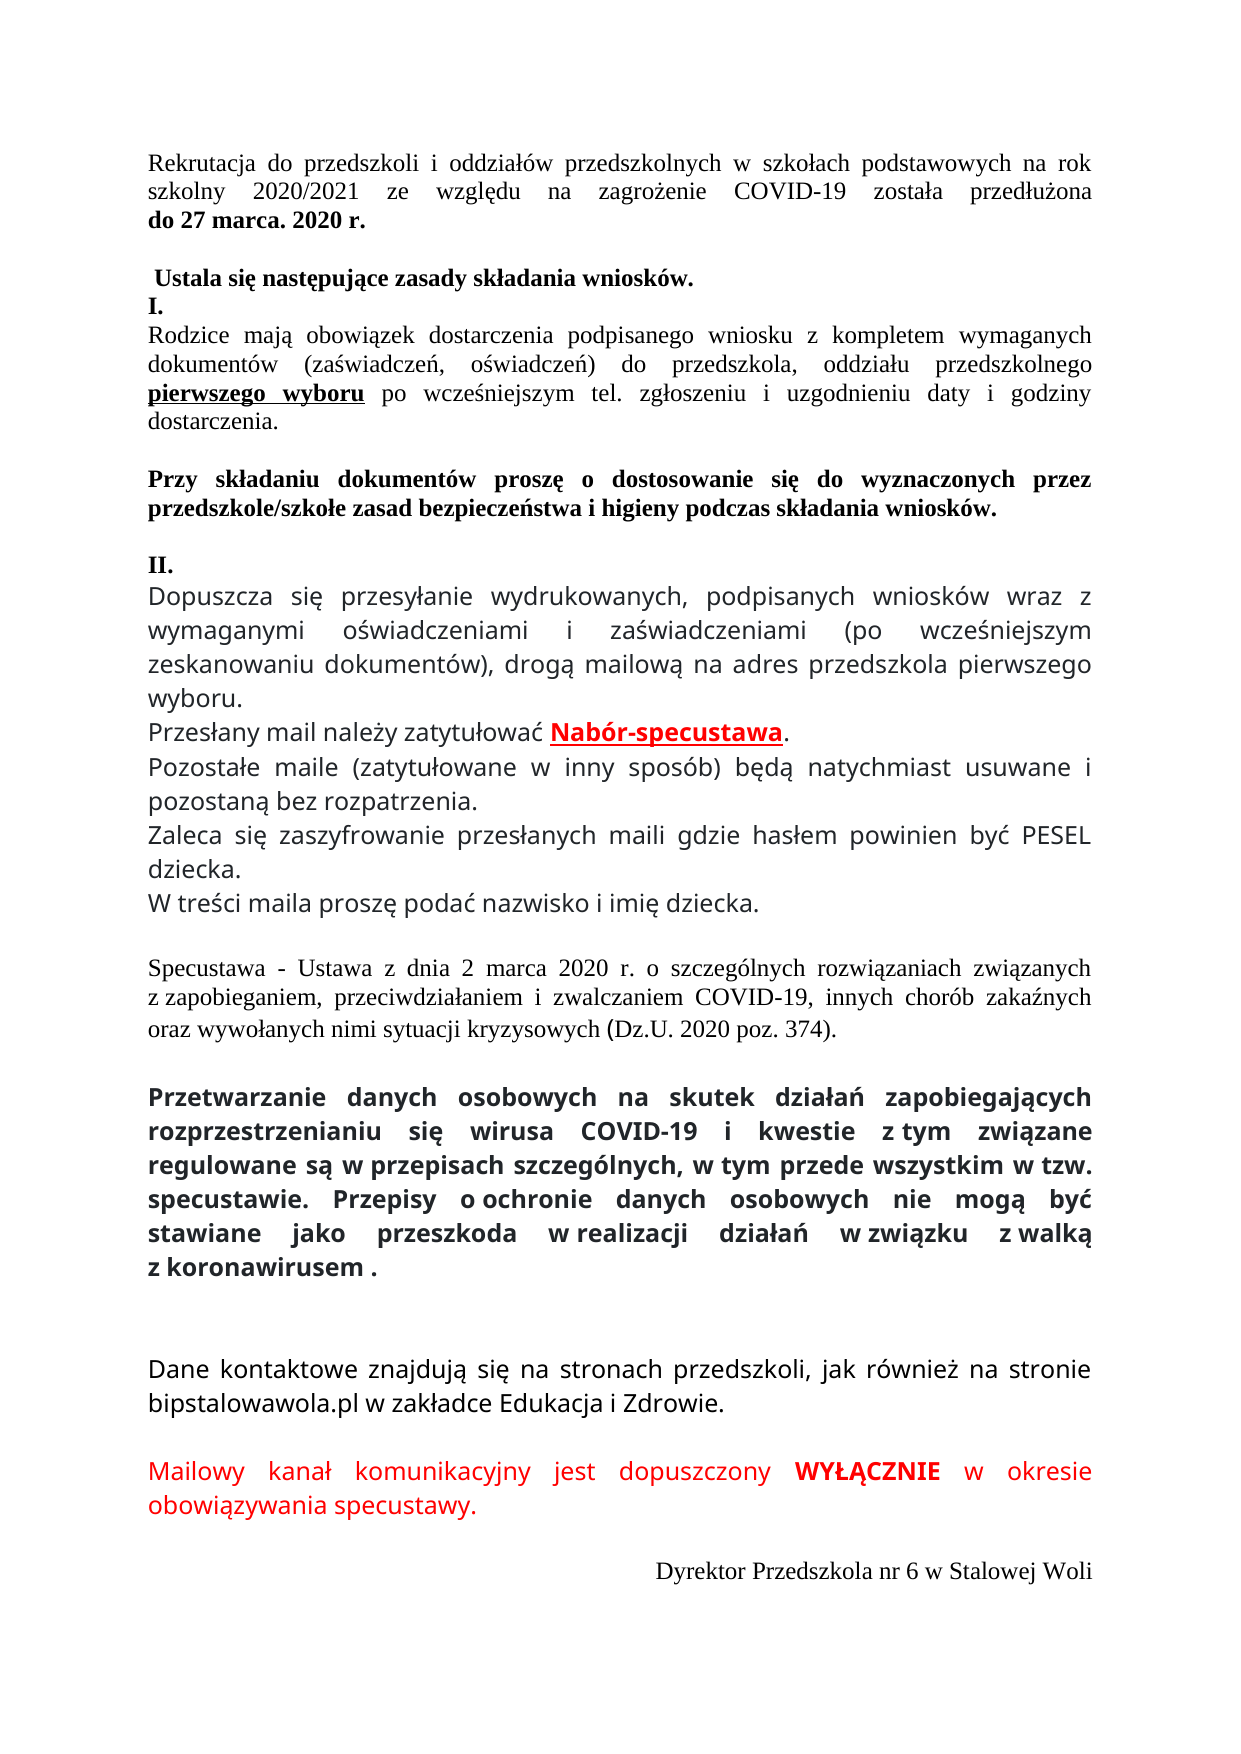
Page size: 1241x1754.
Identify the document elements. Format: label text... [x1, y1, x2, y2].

text Przesłany mail należy zatytułować Nabór-specustawa. [148, 715, 1093, 749]
text I. [148, 291, 1093, 320]
text Przetwarzanie danych osobowych na skutek działań zapobiegających rozprzestrzenianiu się wirusa COVID-19 i kwestie z tym związane regulowane są w przepisach szczególnych, w tym przede wszystkim w tzw. specustawie. Przepisy o ochronie danych osobowych nie mogą być stawiane jako przeszkoda w realizacji działań w związku z walką z koronawirusem . [148, 1079, 1093, 1283]
text Rekrutacja do przedszkoli i oddziałów przedszkolnych w szkołach podstawowych na rok szkolny 2020/2021 ze względu na zagrożenie COVID-19 została przedłużona do 27 marca. 2020 r. [148, 148, 1093, 234]
text Zaleca się zaszyfrowanie przesłanych maili gdzie hasłem powinien być PESEL dziecka. [148, 817, 1093, 885]
text Pozostałe maile (zatytułowane w inny sposób) będą natychmiast usuwane i pozostaną bez rozpatrzenia. [148, 749, 1093, 817]
text II. [148, 550, 1093, 579]
text Dane kontaktowe znajdują się na stronach przedszkoli, jak również na stronie bipstalowawola.pl w zakładce Edukacja i Zdrowie. [148, 1352, 1093, 1420]
text Rodzice mają obowiązek dostarczenia podpisanego wniosku z kompletem wymaganych dokumentów (zaświadczeń, oświadczeń) do przedszkola, oddziału przedszkolnego pierwszego wyboru po wcześniejszym tel. zgłoszeniu i uzgodnieniu daty i godziny dostarczenia. [148, 320, 1093, 435]
text Mailowy kanał komunikacyjny jest dopuszczony WYŁĄCZNIE w okresie obowiązywania specustawy. [148, 1454, 1093, 1522]
text Dopuszcza się przesyłanie wydrukowanych, podpisanych wniosków wraz z wymaganymi oświadczeniami i zaświadczeniami (po wcześniejszym zeskanowaniu dokumentów), drogą mailową na adres przedszkola pierwszego wyboru. [148, 579, 1093, 715]
text Specustawa - Ustawa z dnia 2 marca 2020 r. o szczególnych rozwiązaniach związanych z zapobieganiem, przeciwdziałaniem i zwalczaniem COVID-19, innych chorób zakaźnych oraz wywołanych nimi sytuacji kryzysowych (Dz.U. 2020 poz. 374). [148, 953, 1093, 1045]
text Przy składaniu dokumentów proszę o dostosowanie się do wyznaczonych przez przedszkole/szkołe zasad bezpieczeństwa i higieny podczas składania wniosków. [148, 464, 1093, 521]
text W treści maila proszę podać nazwisko i imię dziecka. [148, 885, 1093, 919]
text Dyrektor Przedszkola nr 6 w Stalowej Woli [148, 1556, 1093, 1585]
text Ustala się następujące zasady składania wniosków. [148, 263, 1093, 291]
